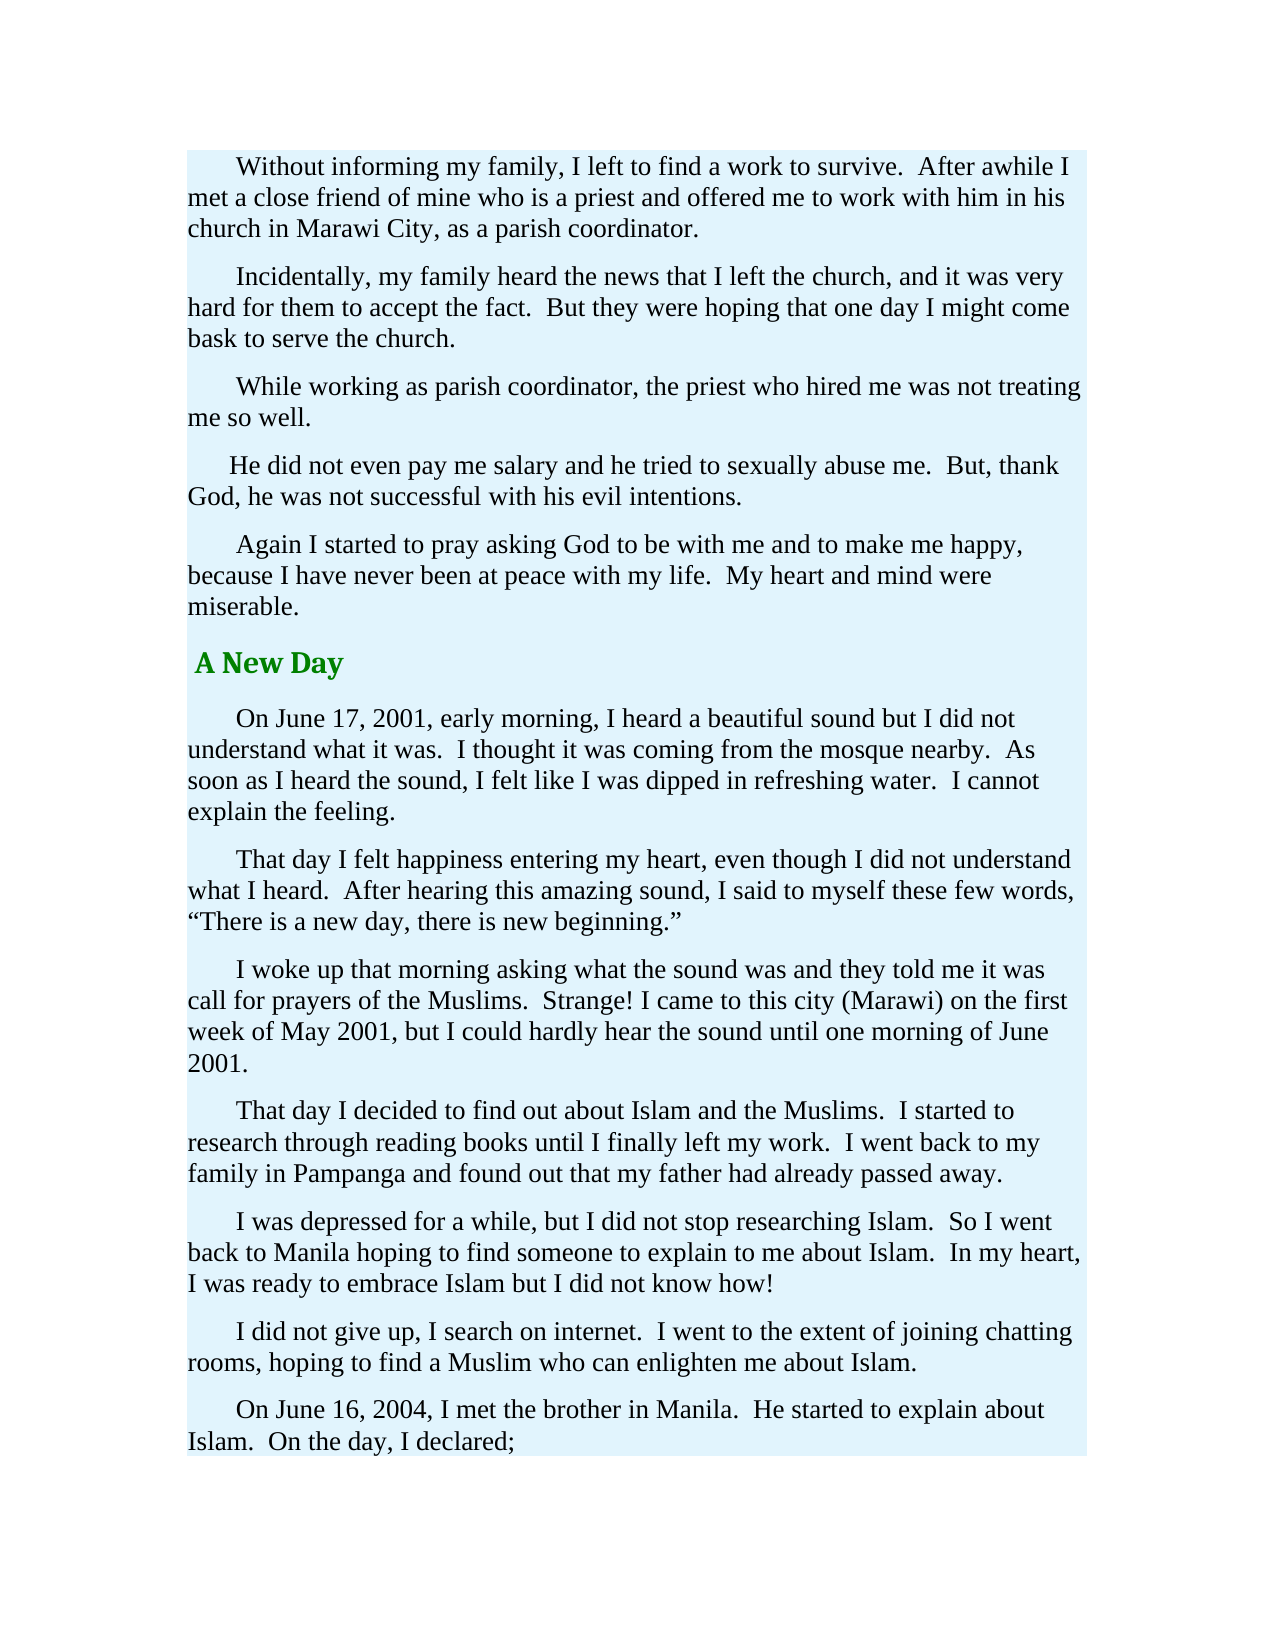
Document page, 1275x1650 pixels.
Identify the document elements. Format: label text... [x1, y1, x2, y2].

text On June 17, 2001, early morning, I heard a beautiful sound but I did not understand what it was. I thought it was coming from the mosque nearby. As soon as I heard the sound, I felt like I was dipped in refreshing water. I cannot explain the feeling. [187, 702, 1087, 826]
text Incidentally, my family heard the news that I left the church, and it was very hard for them to accept the fact. But they were hoping that one day I might come bask to serve the church. [187, 260, 1087, 353]
text Again I started to pray asking God to be with me and to make me happy, because I have never been at peace with my life. My heart and mind were miserable. [187, 528, 1087, 622]
text While working as parish coordinator, the priest who hired me was not treating me so well. [187, 370, 1087, 432]
text That day I decided to find out about Islam and the Muslims. I started to research through reading books until I finally left my work. I went back to my family in Pampanga and found out that my father had already passed away. [187, 1094, 1087, 1188]
text On June 16, 2004, I met the brother in Manila. He started to explain about Islam. On the day, I declared; [187, 1394, 1087, 1456]
subtitle A New Day [187, 645, 1087, 681]
text I did not give up, I search on internet. I went to the extent of joining chatting rooms, hoping to find a Muslim who can enlighten me about Islam. [187, 1315, 1087, 1377]
text I was depressed for a while, but I did not stop researching Islam. So I went back to Manila hoping to find someone to explain to me about Islam. In my heart, I was ready to embrace Islam but I did not know how! [187, 1204, 1087, 1298]
text He did not even pay me salary and he tried to sexually abuse me. But, thank God, he was not successful with his evil intentions. [187, 449, 1087, 511]
text I woke up that morning asking what the sound was and they told me it was call for prayers of the Muslims. Strange! I came to this city (Marawi) on the first week of May 2001, but I could hardly hear the sound until one morning of June 2001. [187, 953, 1087, 1078]
text Without informing my family, I left to find a work to survive. After awhile I met a close friend of mine who is a priest and offered me to work with him in his church in Marawi City, as a parish coordinator. [187, 150, 1087, 243]
text That day I felt happiness entering my heart, even though I did not understand what I heard. After hearing this amazing sound, I said to myself these few words, “There is a new day, there is new beginning.” [187, 843, 1087, 937]
